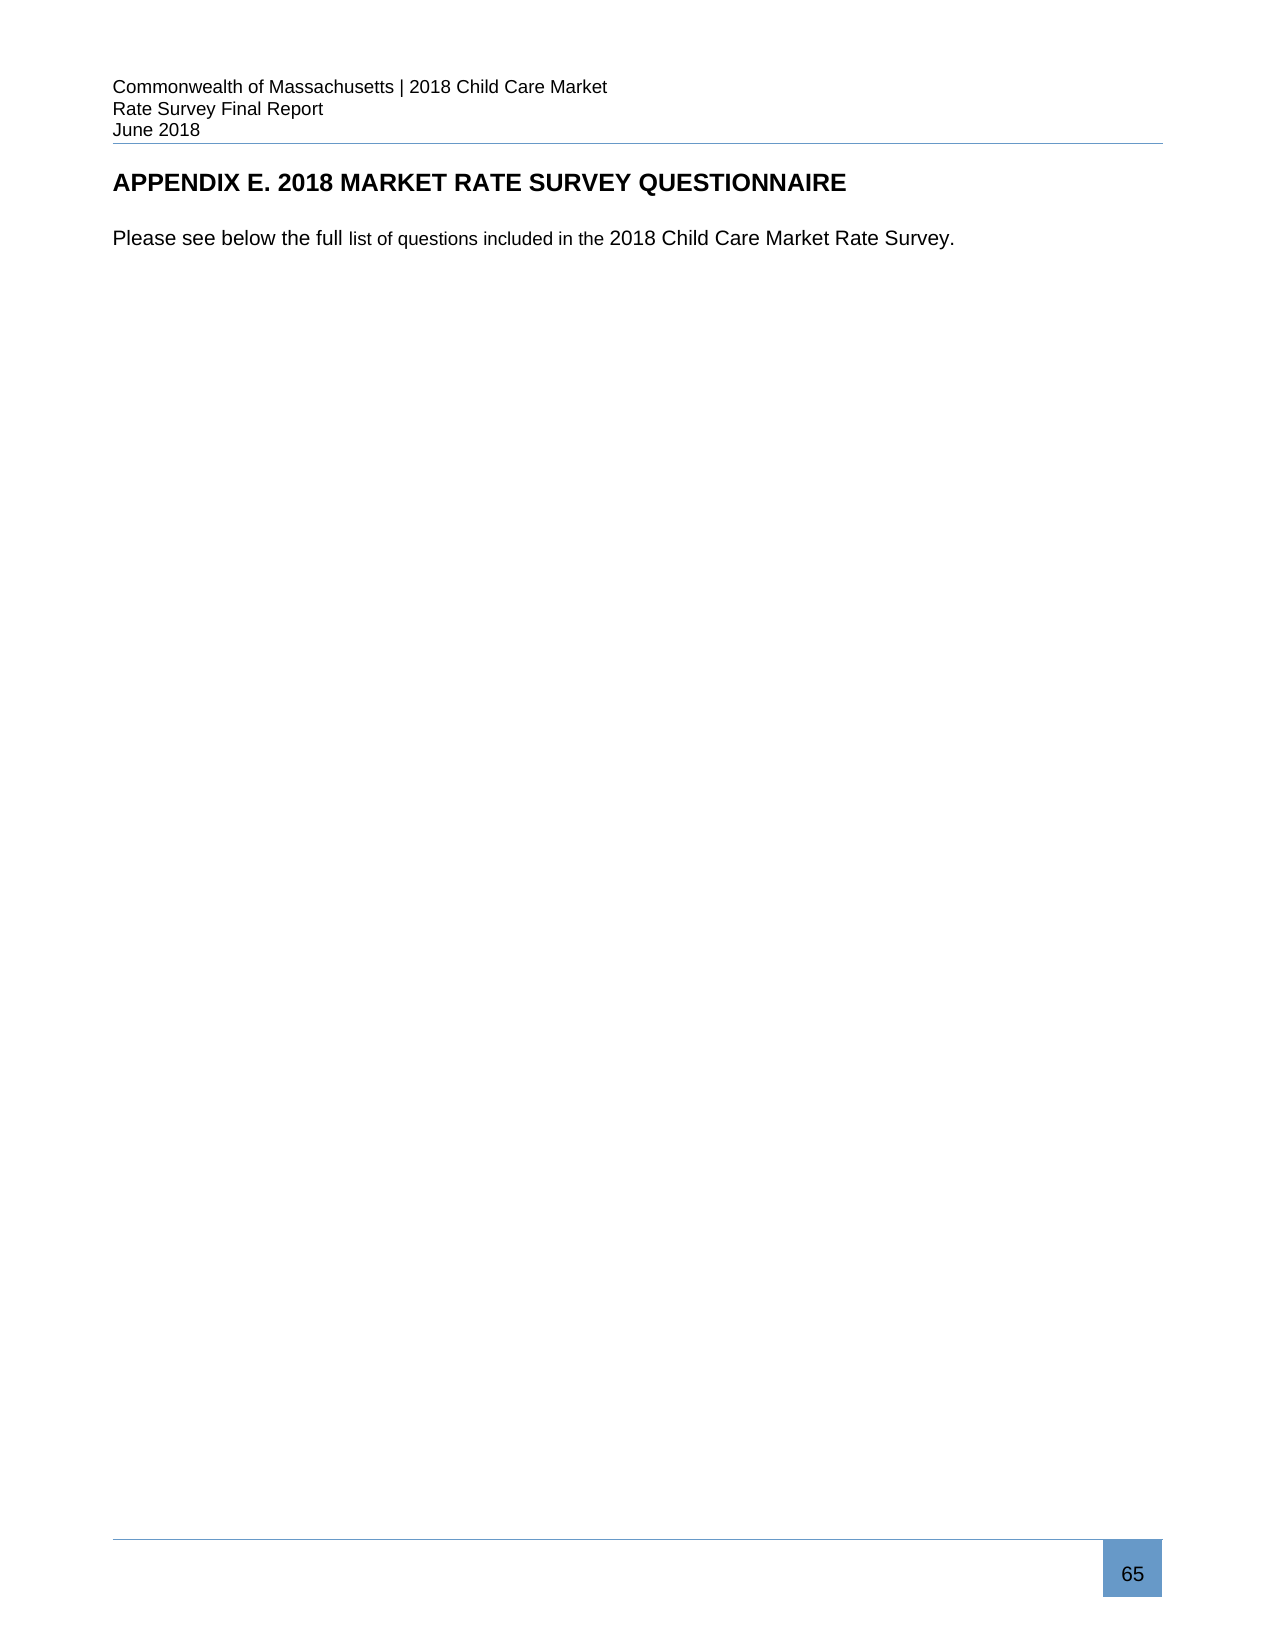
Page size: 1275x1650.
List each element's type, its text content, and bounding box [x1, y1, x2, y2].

title Appendix E. 2018 Market Rate Survey Questionnaire [112, 168, 1162, 197]
text Please see below the full list of questions included in the 2018 Child Care Market Rate Survey. [112, 226, 1162, 250]
